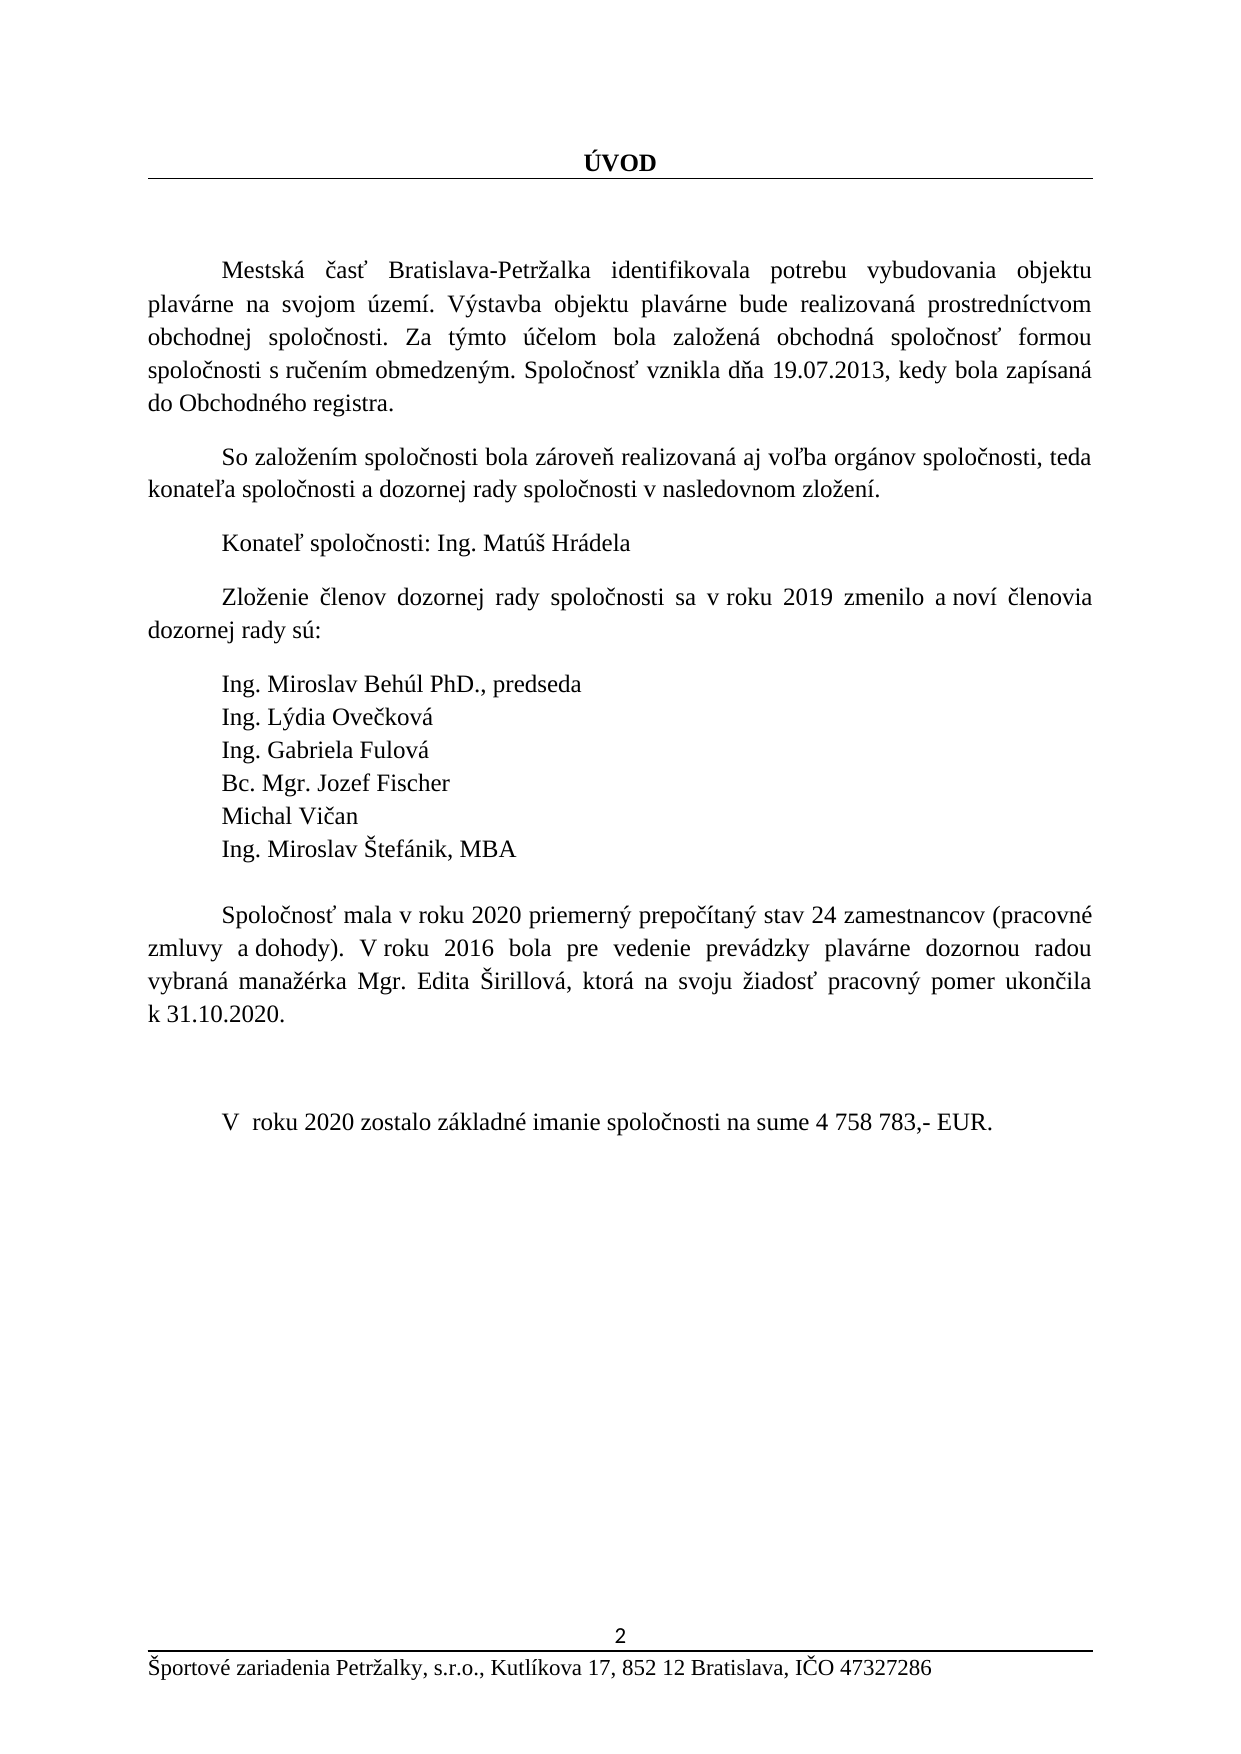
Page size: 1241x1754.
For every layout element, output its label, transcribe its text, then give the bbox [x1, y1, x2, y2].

text Zloženie členov dozornej rady spoločnosti sa v roku 2019 zmenilo a noví členovia dozornej rady sú: [148, 582, 1093, 644]
text So založením spoločnosti bola zároveň realizovaná aj voľba orgánov spoločnosti, teda konateľa spoločnosti a dozornej rady spoločnosti v nasledovnom zložení. [148, 442, 1093, 503]
text Michal Vičan [148, 801, 1093, 830]
text Bc. Mgr. Jozef Fischer [148, 768, 1093, 797]
text Mestská časť Bratislava-Petržalka identifikovala potrebu vybudovania objektu plavárne na svojom území. Výstavba objektu plavárne bude realizovaná prostredníctvom obchodnej spoločnosti. Za týmto účelom bola založená obchodná spoločnosť formou spoločnosti s ručením obmedzeným. Spoločnosť vznikla dňa 19.07.2013, kedy bola zapísaná do Obchodného registra. [148, 256, 1093, 416]
text Ing. Gabriela Fulová [148, 735, 1093, 764]
text Ing. Miroslav Štefánik, MBA [148, 834, 1093, 863]
text V roku 2020 zostalo základné imanie spoločnosti na sume 4 758 783,- EUR. [148, 1107, 1093, 1136]
text Konateľ spoločnosti: Ing. Matúš Hrádela [148, 528, 1093, 557]
text Ing. Miroslav Behúl PhD., predseda [148, 669, 1093, 698]
text Ing. Lýdia Ovečková [148, 702, 1093, 731]
text ÚVOD [148, 148, 1093, 178]
text Spoločnosť mala v roku 2020 priemerný prepočítaný stav 24 zamestnancov (pracovné zmluvy a dohody). V roku 2016 bola pre vedenie prevádzky plavárne dozornou radou vybraná manažérka Mgr. Edita Širillová, ktorá na svoju žiadosť pracovný pomer ukončila k 31.10.2020. [148, 900, 1093, 1028]
